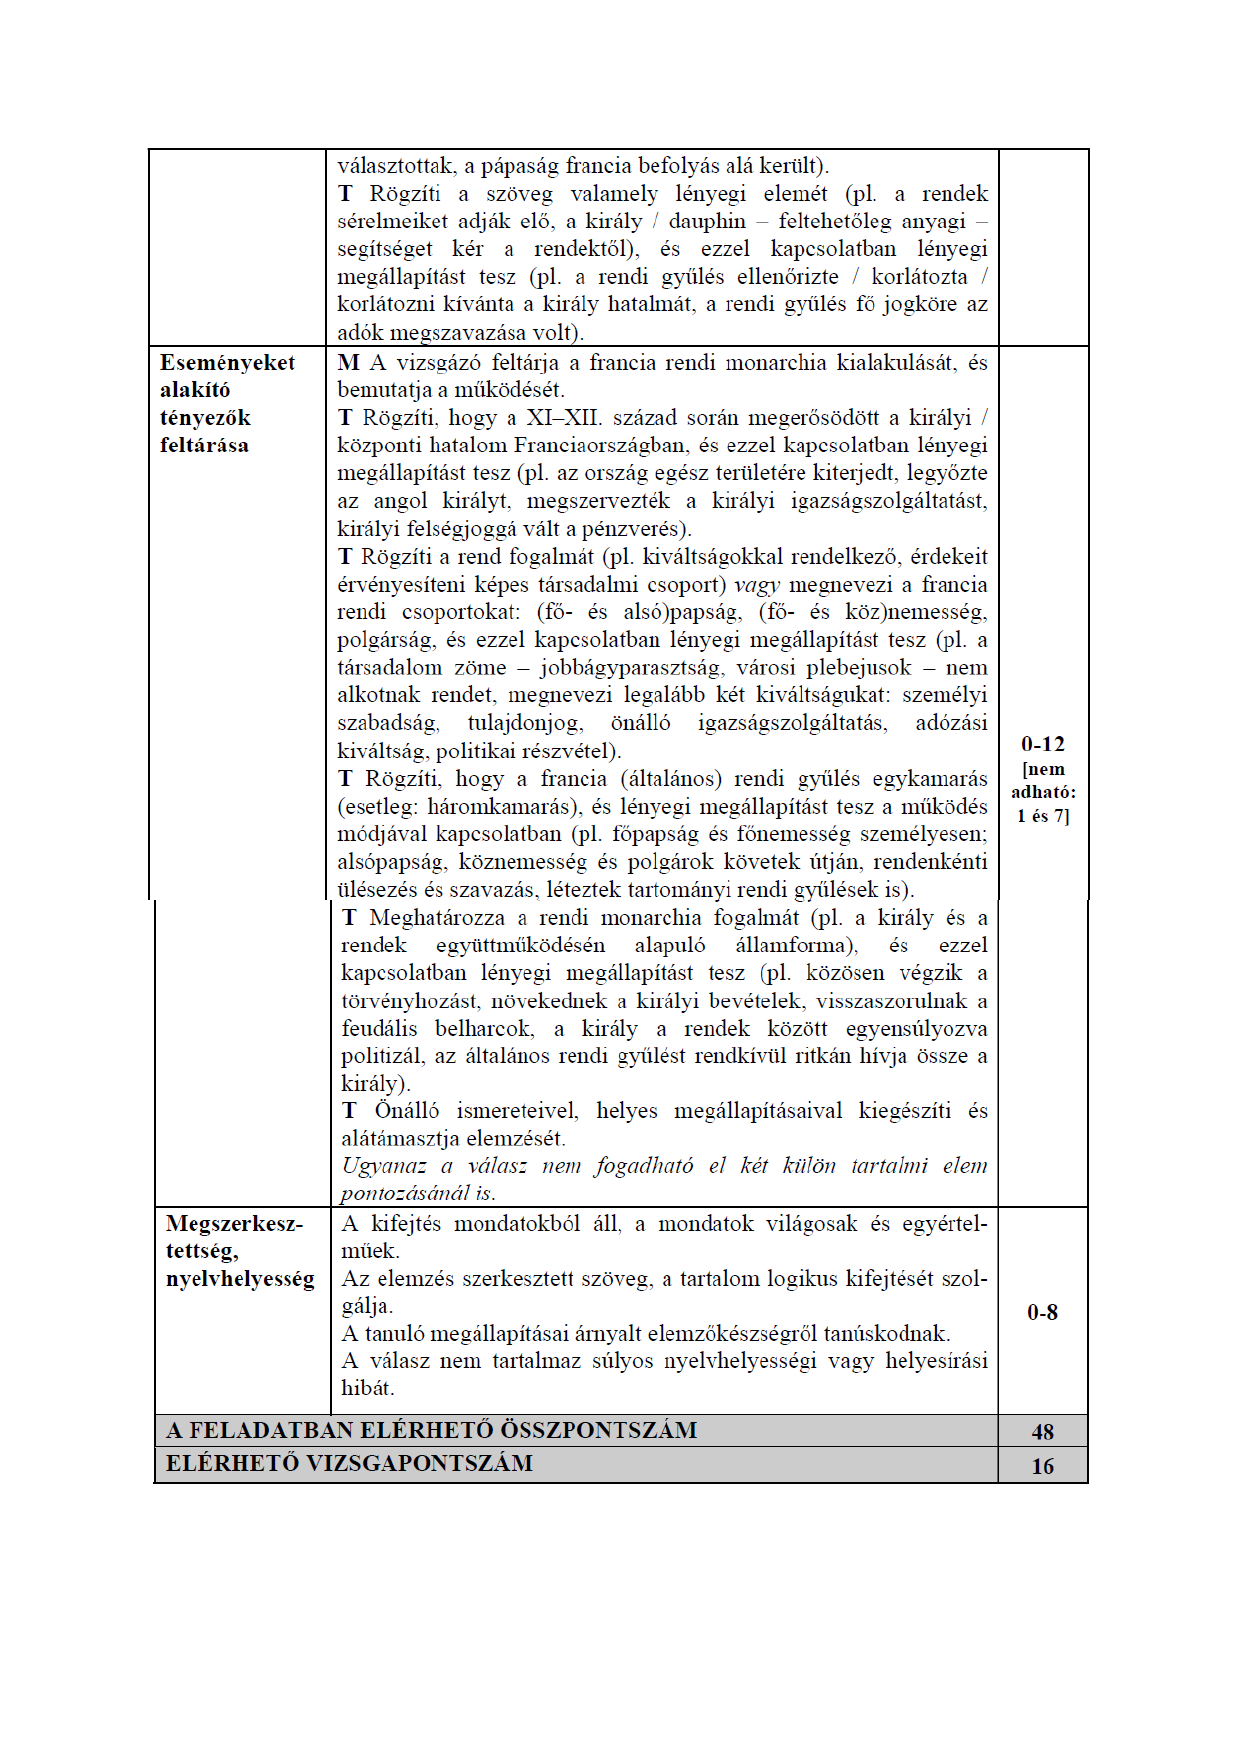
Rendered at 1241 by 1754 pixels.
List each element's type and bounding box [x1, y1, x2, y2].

picture [147, 147, 1092, 1489]
